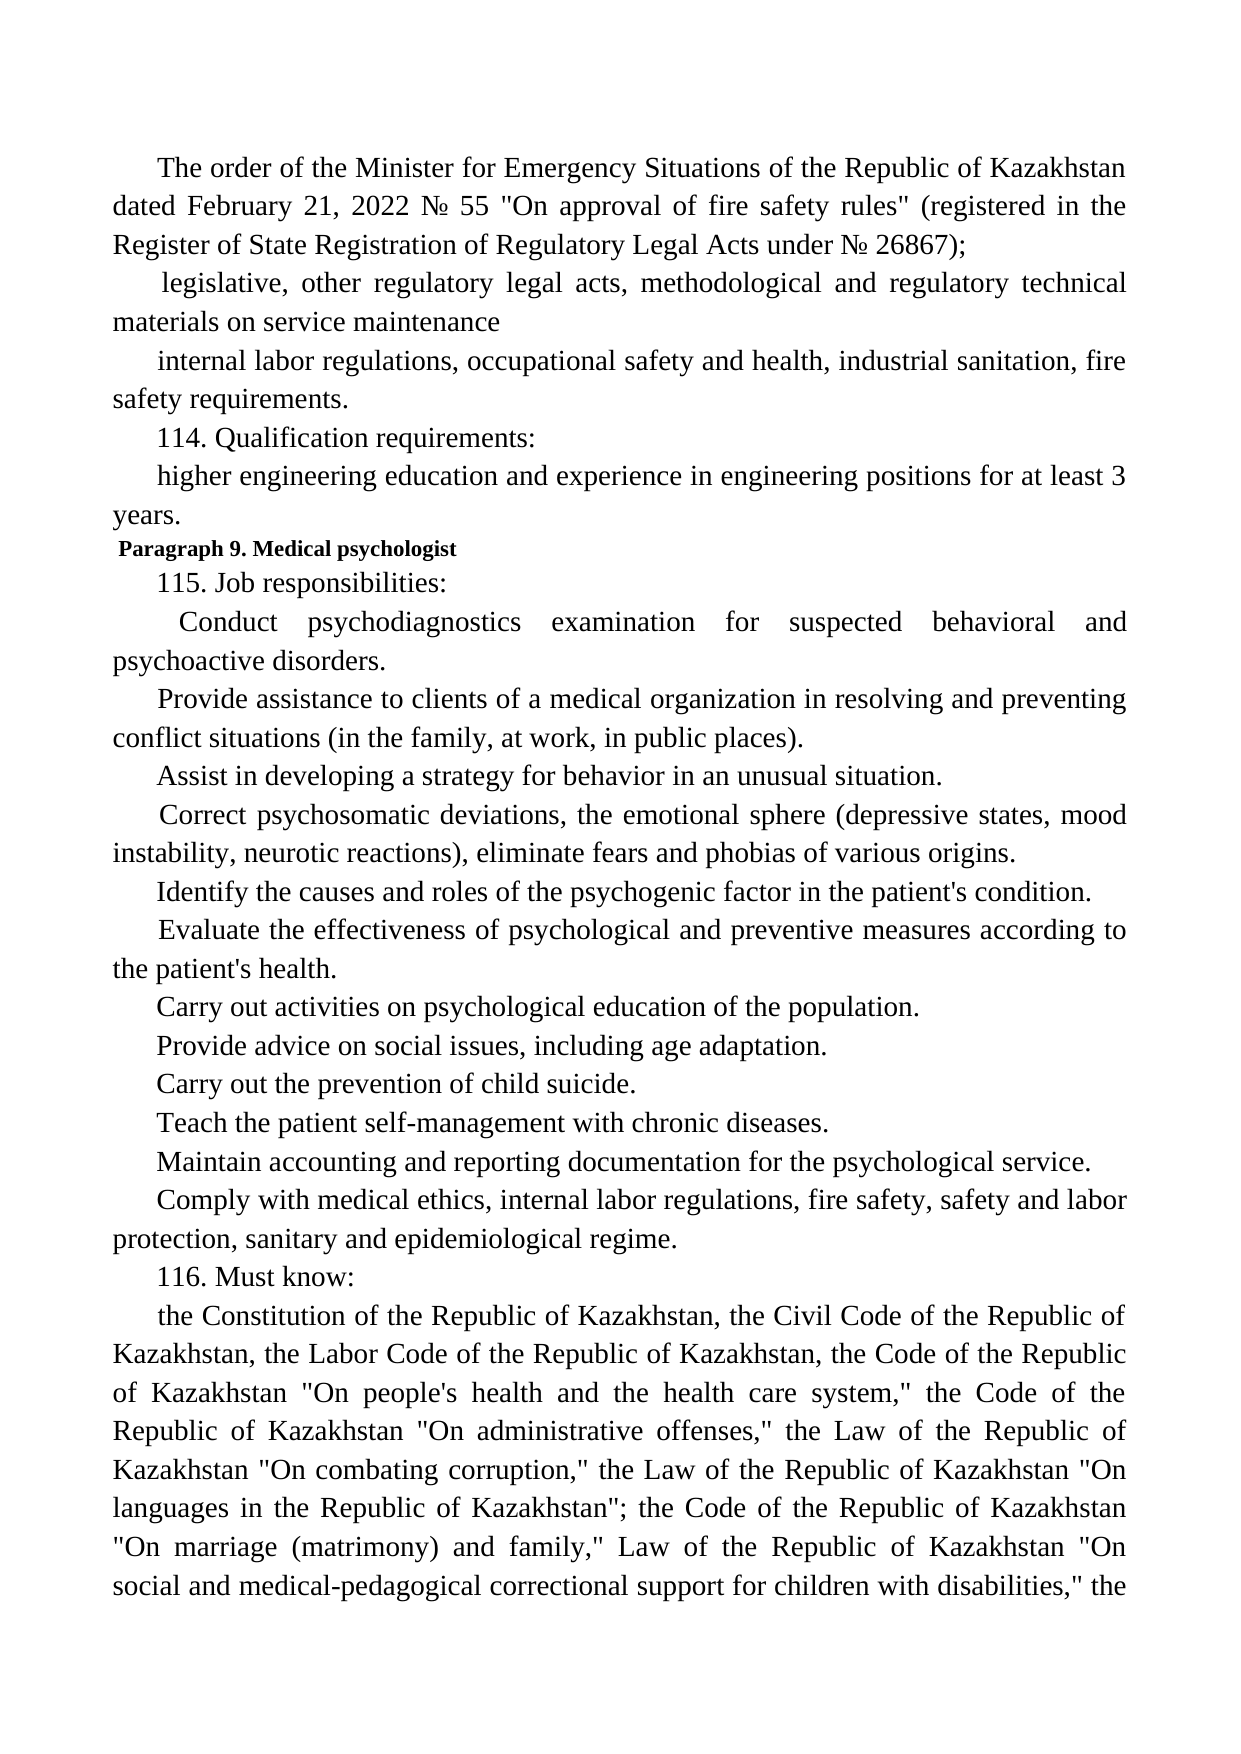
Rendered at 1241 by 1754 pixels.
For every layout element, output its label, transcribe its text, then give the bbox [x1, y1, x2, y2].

text internal labor regulations, occupational safety and health, industrial sanitation, fire safety requirements. [112, 343, 1128, 415]
text Provide assistance to clients of a medical organization in resolving and preventing conflict situations (in the family, at work, in public places). [112, 681, 1128, 753]
text The order of the Minister for Emergency Situations of the Republic of Kazakhstan dated February 21, 2022 № 55 "On approval of fire safety rules" (registered in the Register of State Registration of Regulatory Legal Acts under № 26867); [112, 150, 1128, 261]
text Carry out the prevention of child suicide. [112, 1067, 1128, 1100]
text Teach the patient self-management with chronic diseases. [112, 1105, 1128, 1139]
text Paragraph 9. Medical psychologist [112, 535, 1128, 562]
text Carry out activities on psychological education of the population. [112, 989, 1128, 1023]
text Correct psychosomatic deviations, the emotional sphere (depressive states, mood instability, neurotic reactions), eliminate fears and phobias of various origins. [112, 797, 1128, 869]
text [112, 1298, 1128, 1601]
text 115. Job responsibilities: [112, 566, 1128, 599]
text Identify the causes and roles of the psychogenic factor in the patient's condition. [112, 874, 1128, 907]
text 114. Qualification requirements: [112, 420, 1128, 453]
text legislative, other regulatory legal acts, methodological and regulatory technical materials on service maintenance [112, 266, 1128, 338]
text Provide advice on social issues, including age adaptation. [112, 1028, 1128, 1062]
text Evaluate the effectiveness of psychological and preventive measures according to the patient's health. [112, 912, 1128, 984]
text Comply with medical ethics, internal labor regulations, fire safety, safety and labor protection, sanitary and epidemiological regime. [112, 1182, 1128, 1254]
text Conduct psychodiagnostics examination for suspected behavioral and psychoactive disorders. [112, 604, 1128, 676]
text 116. Must know: [112, 1259, 1128, 1293]
text higher engineering education and experience in engineering positions for at least 3 years. [112, 458, 1128, 530]
text Maintain accounting and reporting documentation for the psychological service. [112, 1144, 1128, 1177]
text Assist in developing a strategy for behavior in an unusual situation. [112, 758, 1128, 792]
